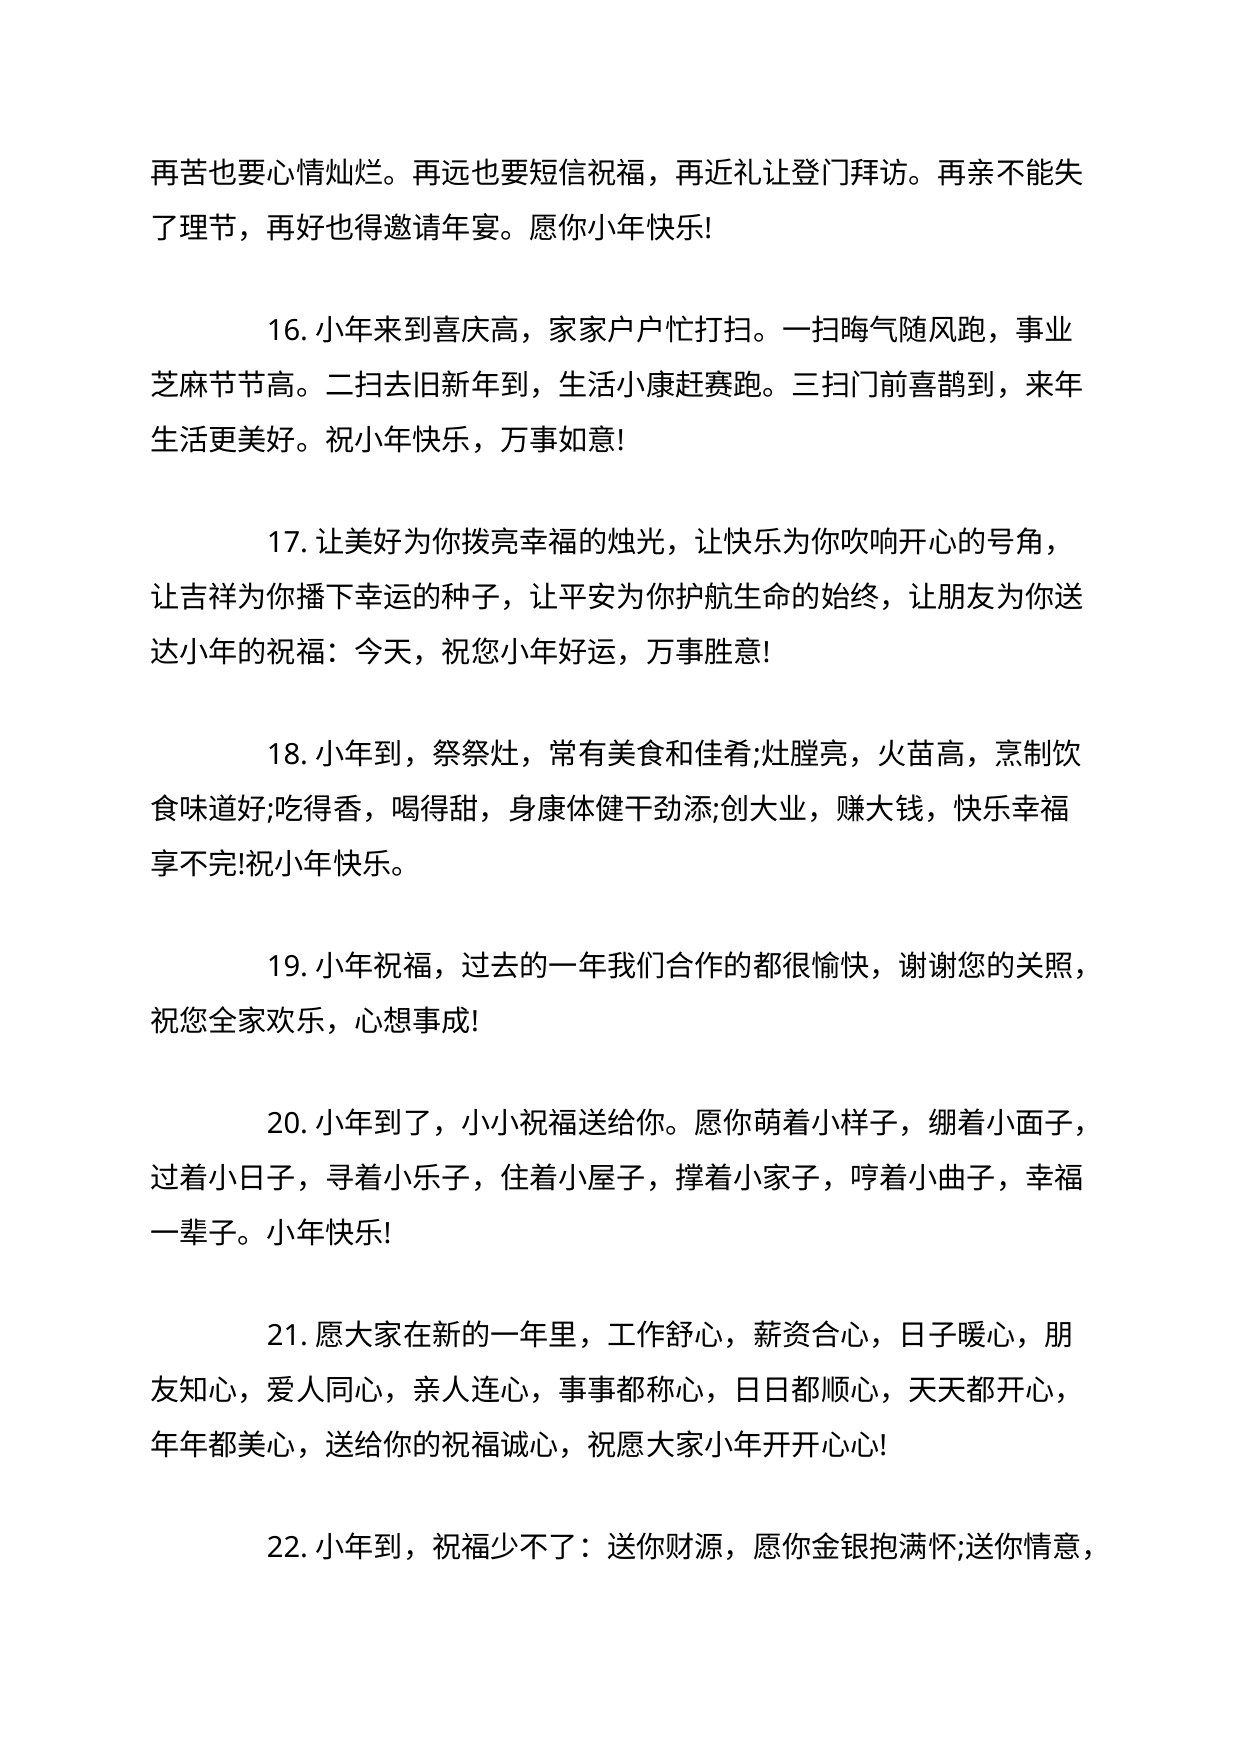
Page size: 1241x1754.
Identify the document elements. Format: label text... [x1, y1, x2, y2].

text 16. 小年来到喜庆高，家家户户忙打扫。一扫晦气随风跑，事业芝麻节节高。二扫去旧新年到，生活小康赶赛跑。三扫门前喜鹊到，来年生活更美好。祝小年快乐，万事如意! [150, 307, 1090, 459]
text 20. 小年到了，小小祝福送给你。愿你萌着小样子，绷着小面子，过着小日子，寻着小乐子，住着小屋子，撑着小家子，哼着小曲子，幸福一辈子。小年快乐! [150, 1099, 1090, 1252]
text 18. 小年到，祭祭灶，常有美食和佳肴;灶膛亮，火苗高，烹制饮食味道好;吃得香，喝得甜，身康体健干劲添;创大业，赚大钱，快乐幸福享不完!祝小年快乐。 [150, 731, 1090, 883]
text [150, 1523, 1090, 1566]
text 19. 小年祝福，过去的一年我们合作的都很愉快，谢谢您的关照，祝您全家欢乐，心想事成! [150, 943, 1090, 1040]
text 21. 愿大家在新的一年里，工作舒心，薪资合心，日子暖心，朋友知心，爱人同心，亲人连心，事事都称心，日日都顺心，天天都开心，年年都美心，送给你的祝福诚心，祝愿大家小年开开心心! [150, 1311, 1090, 1464]
text 17. 让美好为你拨亮幸福的烛光，让快乐为你吹响开心的号角，让吉祥为你播下幸运的种子，让平安为你护航生命的始终，让朋友为你送达小年的祝福：今天，祝您小年好运，万事胜意! [150, 519, 1090, 671]
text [150, 150, 1090, 247]
